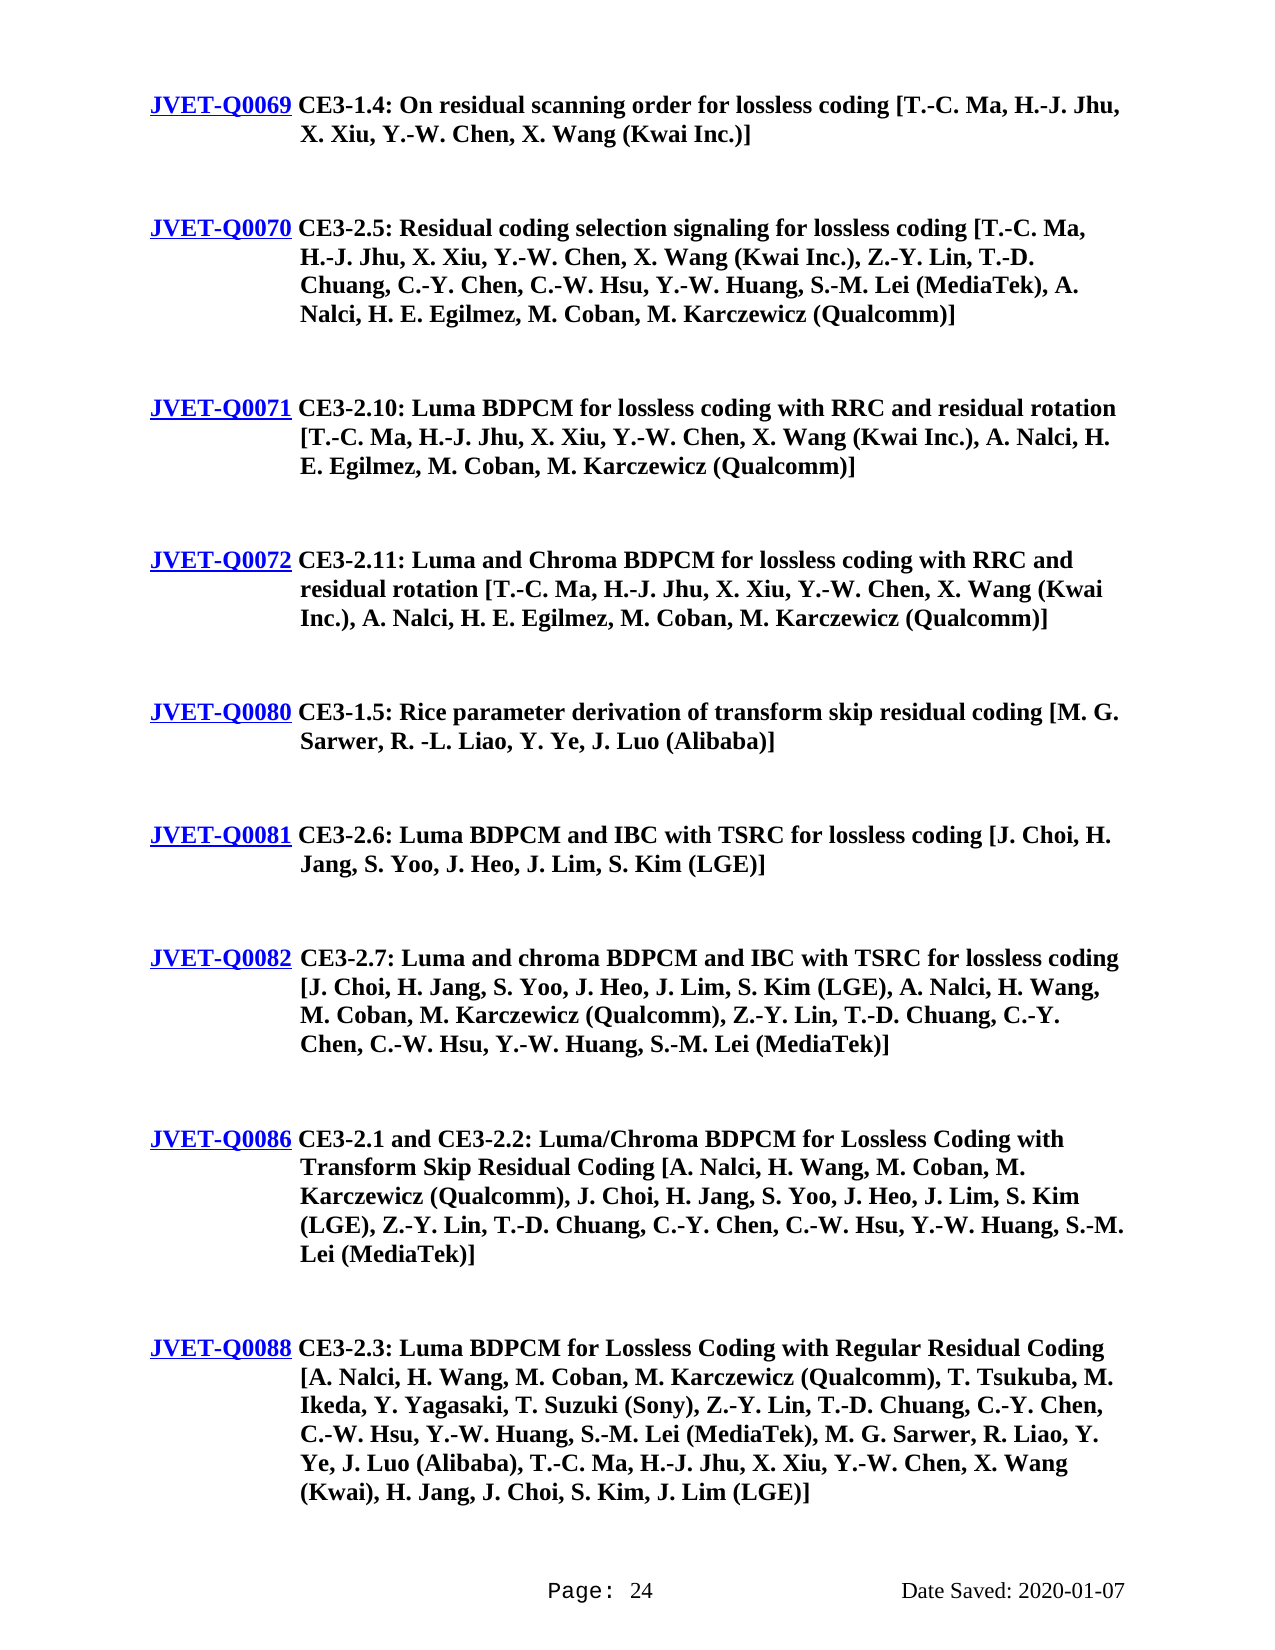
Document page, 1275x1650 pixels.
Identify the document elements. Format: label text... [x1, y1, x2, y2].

subtitle JVET-Q0072 CE3-2.11: Luma and Chroma BDPCM for lossless coding with RRC and residual rotation [T.-C. Ma, H.-J. Jhu, X. Xiu, Y.-W. Chen, X. Wang (Kwai Inc.), A. Nalci, H. E. Egilmez, M. Coban, M. Karczewicz (Qualcomm)] [150, 545, 1125, 632]
subtitle JVET-Q0070 CE3-2.5: Residual coding selection signaling for lossless coding [T.-C. Ma, H.-J. Jhu, X. Xiu, Y.-W. Chen, X. Wang (Kwai Inc.), Z.-Y. Lin, T.-D. Chuang, C.-Y. Chen, C.-W. Hsu, Y.-W. Huang, S.-M. Lei (MediaTek), A. Nalci, H. E. Egilmez, M. Coban, M. Karczewicz (Qualcomm)] [150, 213, 1125, 328]
subtitle JVET-Q0081 CE3-2.6: Luma BDPCM and IBC with TSRC for lossless coding [J. Choi, H. Jang, S. Yoo, J. Heo, J. Lim, S. Kim (LGE)] [150, 820, 1125, 878]
subtitle JVET-Q0086 CE3-2.1 and CE3-2.2: Luma/Chroma BDPCM for Lossless Coding with Transform Skip Residual Coding [A. Nalci, H. Wang, M. Coban, M. Karczewicz (Qualcomm), J. Choi, H. Jang, S. Yoo, J. Heo, J. Lim, S. Kim (LGE), Z.-Y. Lin, T.-D. Chuang, C.-Y. Chen, C.-W. Hsu, Y.-W. Huang, S.-M. Lei (MediaTek)] [150, 1124, 1125, 1267]
subtitle JVET-Q0069 CE3-1.4: On residual scanning order for lossless coding [T.-C. Ma, H.-J. Jhu, X. Xiu, Y.-W. Chen, X. Wang (Kwai Inc.)] [150, 90, 1125, 147]
subtitle JVET-Q0082 CE3-2.7: Luma and chroma BDPCM and IBC with TSRC for lossless coding [J. Choi, H. Jang, S. Yoo, J. Heo, J. Lim, S. Kim (LGE), A. Nalci, H. Wang, M. Coban, M. Karczewicz (Qualcomm), Z.-Y. Lin, T.-D. Chuang, C.-Y. Chen, C.-W. Hsu, Y.-W. Huang, S.-M. Lei (MediaTek)] [150, 943, 1125, 1058]
subtitle JVET-Q0080 CE3-1.5: Rice parameter derivation of transform skip residual coding [M. G. Sarwer, R. -L. Liao, Y. Ye, J. Luo (Alibaba)] [150, 697, 1125, 754]
subtitle JVET-Q0088 CE3-2.3: Luma BDPCM for Lossless Coding with Regular Residual Coding [A. Nalci, H. Wang, M. Coban, M. Karczewicz (Qualcomm), T. Tsukuba, M. Ikeda, Y. Yagasaki, T. Suzuki (Sony), Z.-Y. Lin, T.-D. Chuang, C.-Y. Chen, C.-W. Hsu, Y.-W. Huang, S.-M. Lei (MediaTek), M. G. Sarwer, R. Liao, Y. Ye, J. Luo (Alibaba), T.-C. Ma, H.-J. Jhu, X. Xiu, Y.-W. Chen, X. Wang (Kwai), H. Jang, J. Choi, S. Kim, J. Lim (LGE)] [150, 1333, 1125, 1505]
subtitle JVET-Q0071 CE3-2.10: Luma BDPCM for lossless coding with RRC and residual rotation [T.-C. Ma, H.-J. Jhu, X. Xiu, Y.-W. Chen, X. Wang (Kwai Inc.), A. Nalci, H. E. Egilmez, M. Coban, M. Karczewicz (Qualcomm)] [150, 393, 1125, 480]
